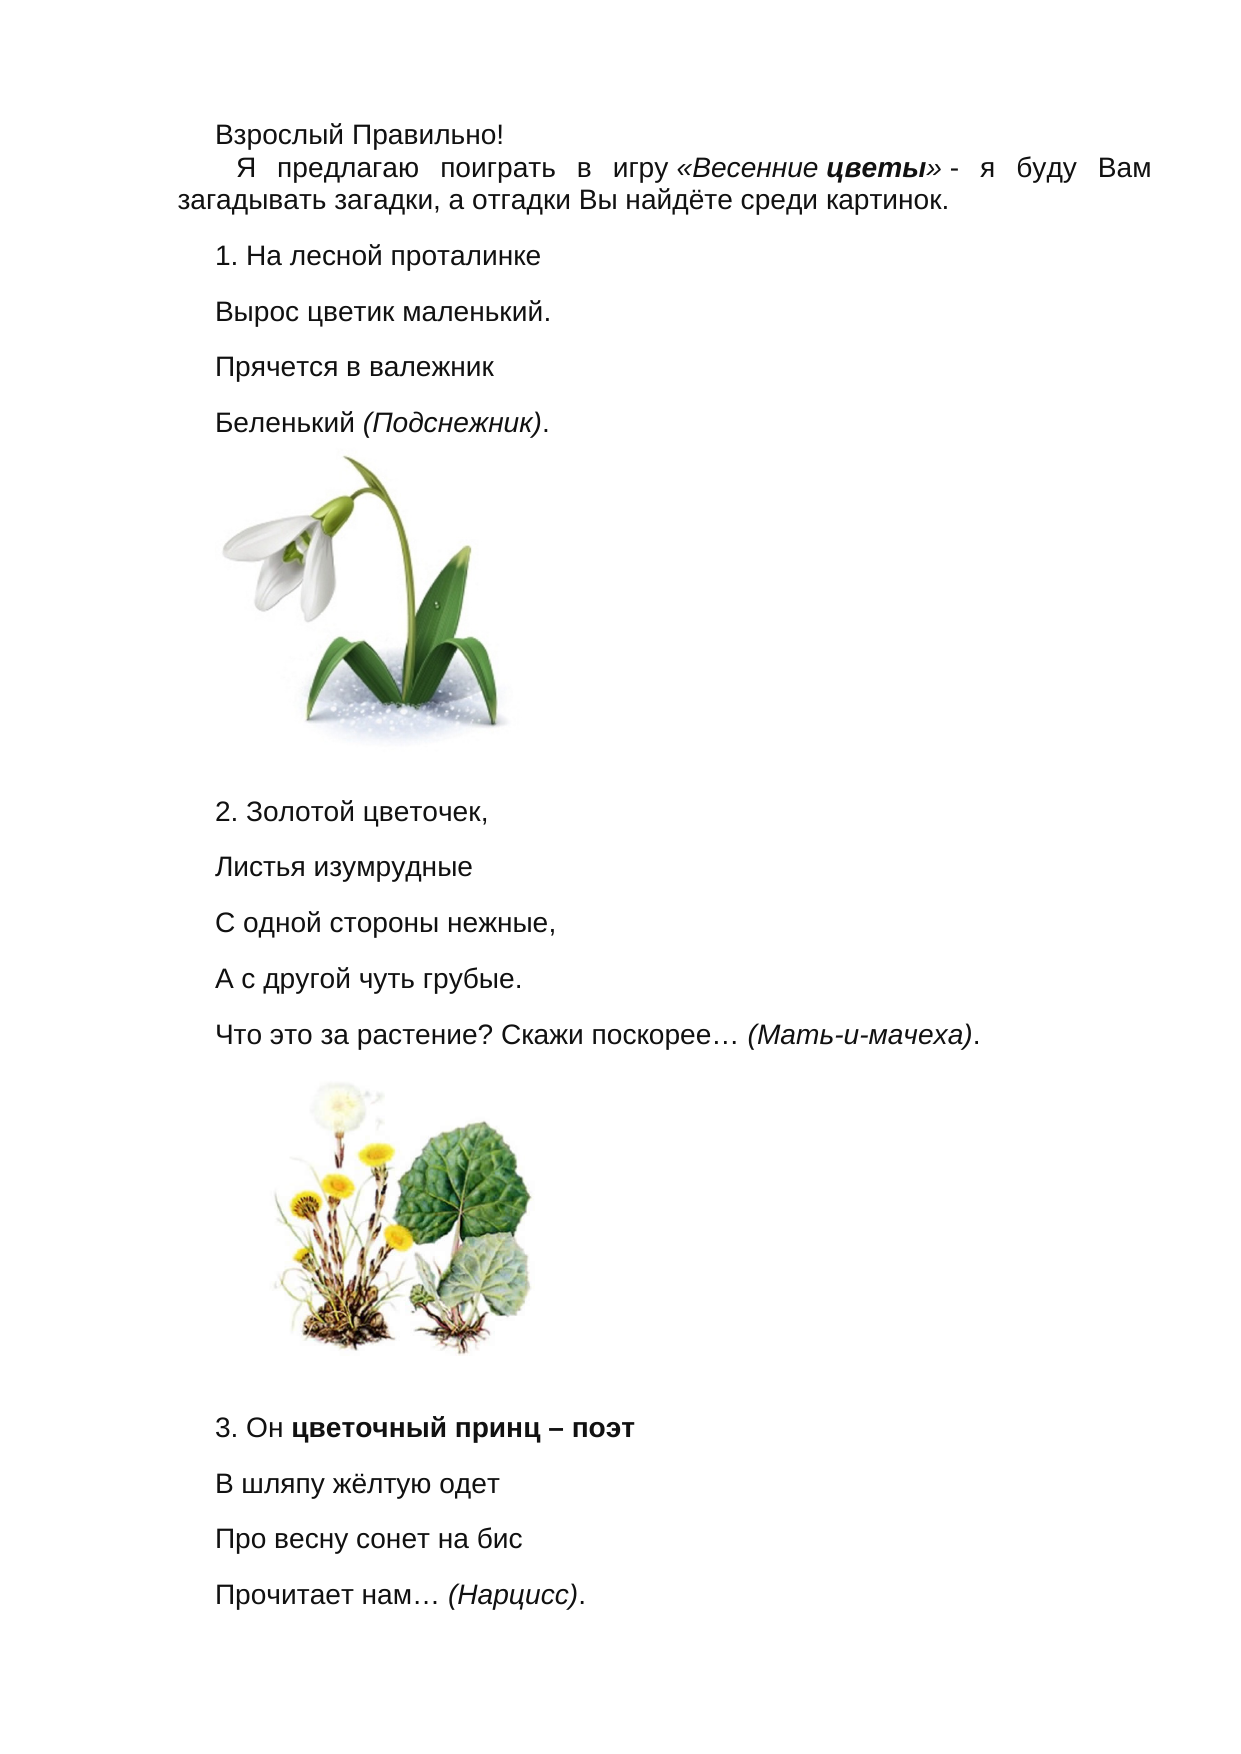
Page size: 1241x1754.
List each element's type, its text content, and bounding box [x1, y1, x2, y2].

text 3. Он цветочный принц – поэт [177, 1411, 1152, 1443]
text Листья изумрудные [177, 850, 1152, 883]
text Что это за растение? Скажи поскорее… (Мать-и-мачеха). [177, 1018, 1152, 1050]
text А с другой чуть грубые. [177, 962, 1152, 994]
text 2. Золотой цветочек, [177, 794, 1152, 827]
picture [214, 1050, 590, 1379]
text Вырос цветик маленький. [177, 294, 1152, 327]
text Беленький (Подснежник). [177, 406, 1152, 439]
text Я предлагаю поиграть в игру «Весенние цветы» - я буду Вам загадывать загадки, а отгадки Вы найдёте среди картинок. [177, 151, 1152, 215]
text Взрослый Правильно! [177, 118, 1152, 151]
text Про весну сонет на бис [177, 1522, 1152, 1555]
text В шляпу жёлтую одет [177, 1467, 1152, 1499]
picture [214, 438, 539, 762]
text 1. На лесной проталинке [177, 239, 1152, 271]
text Прячется в валежник [177, 350, 1152, 383]
text С одной стороны нежные, [177, 906, 1152, 938]
text Прочитает нам… (Нарцисс). [177, 1578, 1152, 1611]
